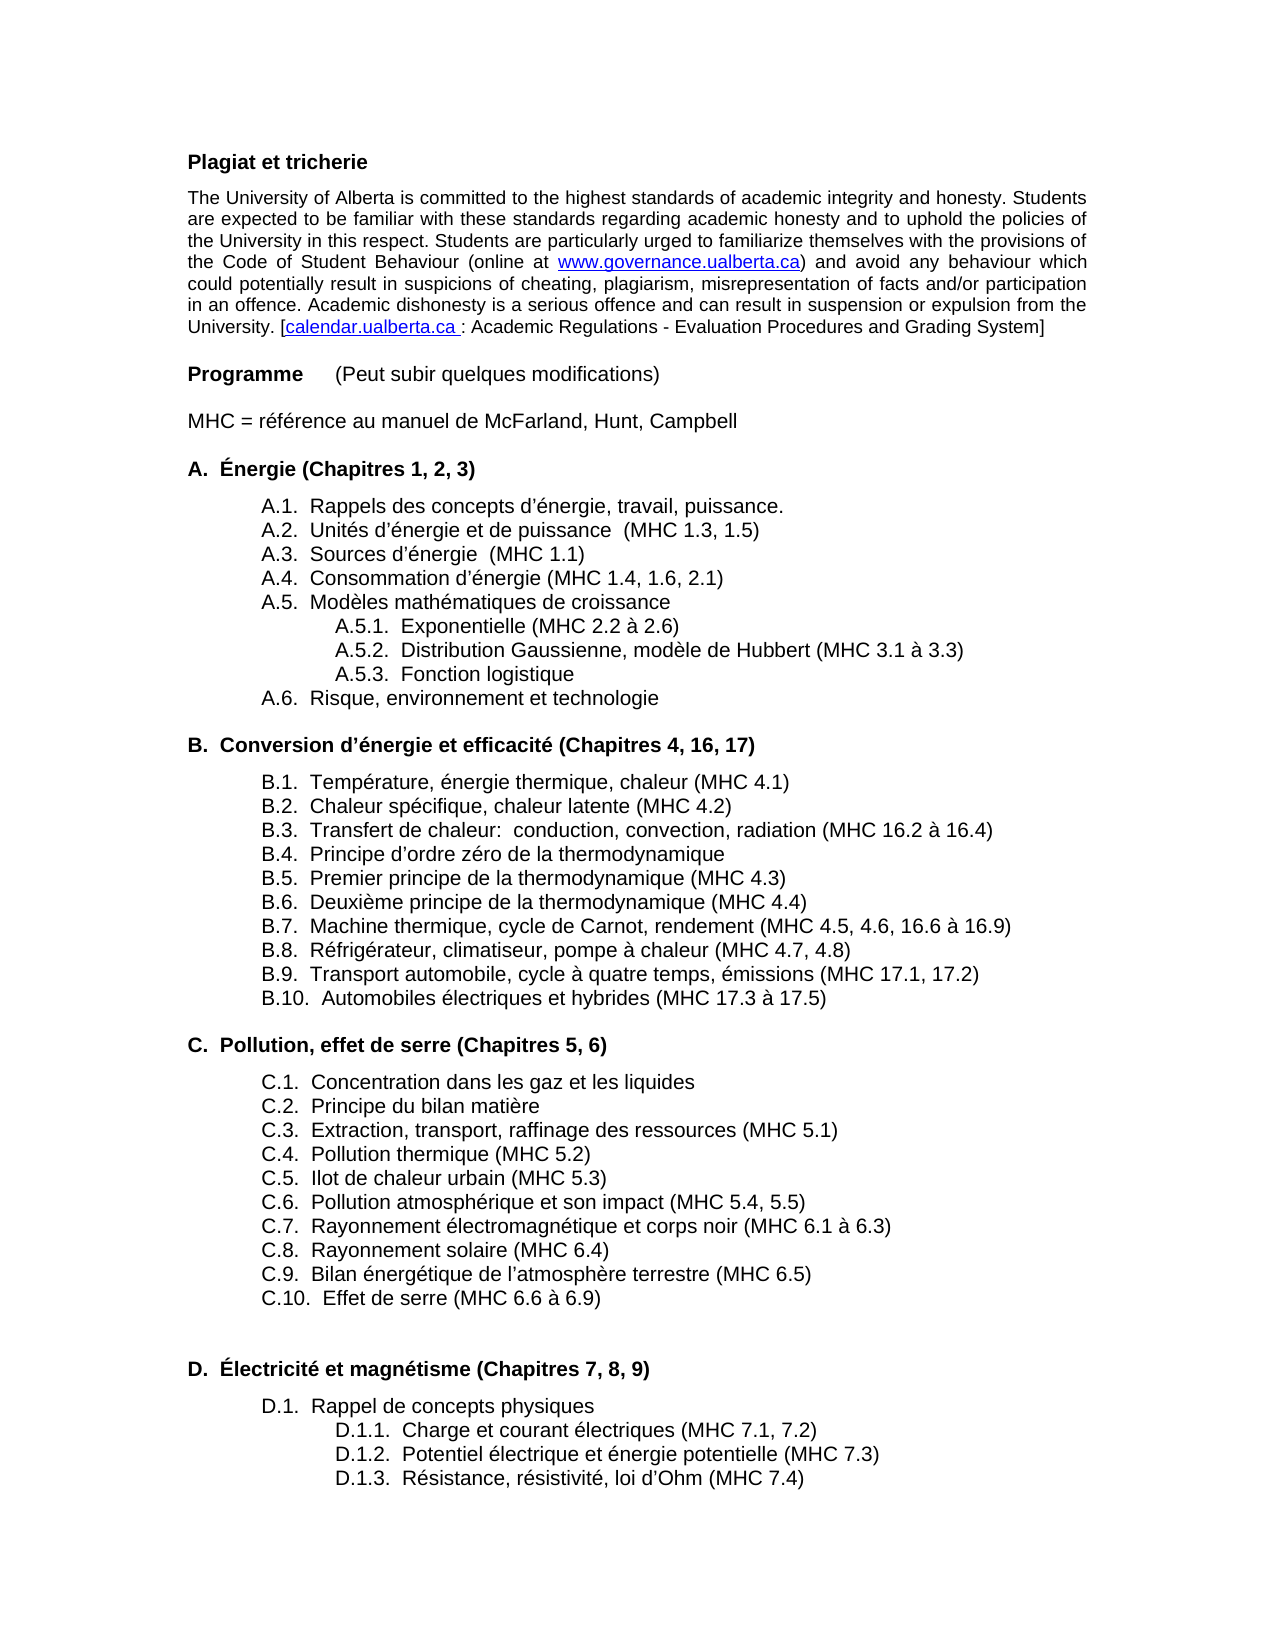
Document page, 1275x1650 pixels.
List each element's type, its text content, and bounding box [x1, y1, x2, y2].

text C.9. Bilan énergétique de l’atmosphère terrestre (MHC 6.5) [187, 1261, 1087, 1285]
text The University of Alberta is committed to the highest standards of academic integrity and honesty. Students are expected to be familiar with these standards regarding academic honesty and to uphold the policies of the University in this respect. Students are particularly urged to familiarize themselves with the provisions of the Code of Student Behaviour (online at www.governance.ualberta.ca) and avoid any behaviour which could potentially result in suspicions of cheating, plagiarism, misrepresentation of facts and/or participation in an offence. Academic dishonesty is a serious offence and can result in suspension or expulsion from the University. [calendar.ualberta.ca : Academic Regulations - Evaluation Procedures and Grading System] [187, 186, 1087, 337]
text B. Conversion d’énergie et efficacité (Chapitres 4, 16, 17) [187, 733, 1087, 757]
text C.1. Concentration dans les gaz et les liquides [187, 1070, 1087, 1094]
text A.4. Consommation d’énergie (MHC 1.4, 1.6, 2.1) [187, 566, 1087, 589]
text A.1. Rappels des concepts d’énergie, travail, puissance. [187, 494, 1087, 518]
text C.2. Principe du bilan matière [187, 1094, 1087, 1118]
text A.5.3. Fonction logistique [187, 661, 1087, 685]
text B.2. Chaleur spécifique, chaleur latente (MHC 4.2) [187, 794, 1087, 818]
text C.6. Pollution atmosphérique et son impact (MHC 5.4, 5.5) [187, 1189, 1087, 1213]
text D.1.2. Potentiel électrique et énergie potentielle (MHC 7.3) [187, 1442, 1087, 1466]
text MHC = référence au manuel de McFarland, Hunt, Campbell [187, 409, 1087, 433]
text A.6. Risque, environnement et technologie [187, 685, 1087, 709]
text B.6. Deuxième principe de la thermodynamique (MHC 4.4) [187, 889, 1087, 913]
text C.3. Extraction, transport, raffinage des ressources (MHC 5.1) [187, 1118, 1087, 1142]
text B.8. Réfrigérateur, climatiseur, pompe à chaleur (MHC 4.7, 4.8) [187, 937, 1087, 961]
text B.7. Machine thermique, cycle de Carnot, rendement (MHC 4.5, 4.6, 16.6 à 16.9) [187, 913, 1087, 937]
text Plagiat et tricherie [187, 150, 1087, 174]
text B.10. Automobiles électriques et hybrides (MHC 17.3 à 17.5) [187, 985, 1087, 1009]
text B.1. Température, énergie thermique, chaleur (MHC 4.1) [187, 770, 1087, 794]
text C.10. Effet de serre (MHC 6.6 à 6.9) [187, 1285, 1087, 1309]
text D.1. Rappel de concepts physiques [187, 1394, 1087, 1418]
text D. Électricité et magnétisme (Chapitres 7, 8, 9) [187, 1357, 1087, 1381]
text C.5. Ilot de chaleur urbain (MHC 5.3) [187, 1166, 1087, 1189]
text A.2. Unités d’énergie et de puissance (MHC 1.3, 1.5) [187, 518, 1087, 542]
text C.4. Pollution thermique (MHC 5.2) [187, 1142, 1087, 1166]
text Programme (Peut subir quelques modifications) [187, 361, 1087, 385]
text B.3. Transfert de chaleur: conduction, convection, radiation (MHC 16.2 à 16.4) [187, 818, 1087, 842]
text C.8. Rayonnement solaire (MHC 6.4) [187, 1237, 1087, 1261]
text B.4. Principe d’ordre zéro de la thermodynamique [187, 842, 1087, 866]
text D.1.3. Résistance, résistivité, loi d’Ohm (MHC 7.4) [187, 1466, 1087, 1489]
text C.7. Rayonnement électromagnétique et corps noir (MHC 6.1 à 6.3) [187, 1213, 1087, 1237]
text A. Énergie (Chapitres 1, 2, 3) [187, 457, 1087, 481]
text A.5.2. Distribution Gaussienne, modèle de Hubbert (MHC 3.1 à 3.3) [187, 637, 1087, 661]
text A.5.1. Exponentielle (MHC 2.2 à 2.6) [187, 613, 1087, 637]
text A.3. Sources d’énergie (MHC 1.1) [187, 542, 1087, 566]
text D.1.1. Charge et courant électriques (MHC 7.1, 7.2) [187, 1418, 1087, 1442]
text C. Pollution, effet de serre (Chapitres 5, 6) [187, 1033, 1087, 1057]
text A.5. Modèles mathématiques de croissance [187, 589, 1087, 613]
text B.5. Premier principe de la thermodynamique (MHC 4.3) [187, 866, 1087, 889]
text B.9. Transport automobile, cycle à quatre temps, émissions (MHC 17.1, 17.2) [187, 961, 1087, 985]
